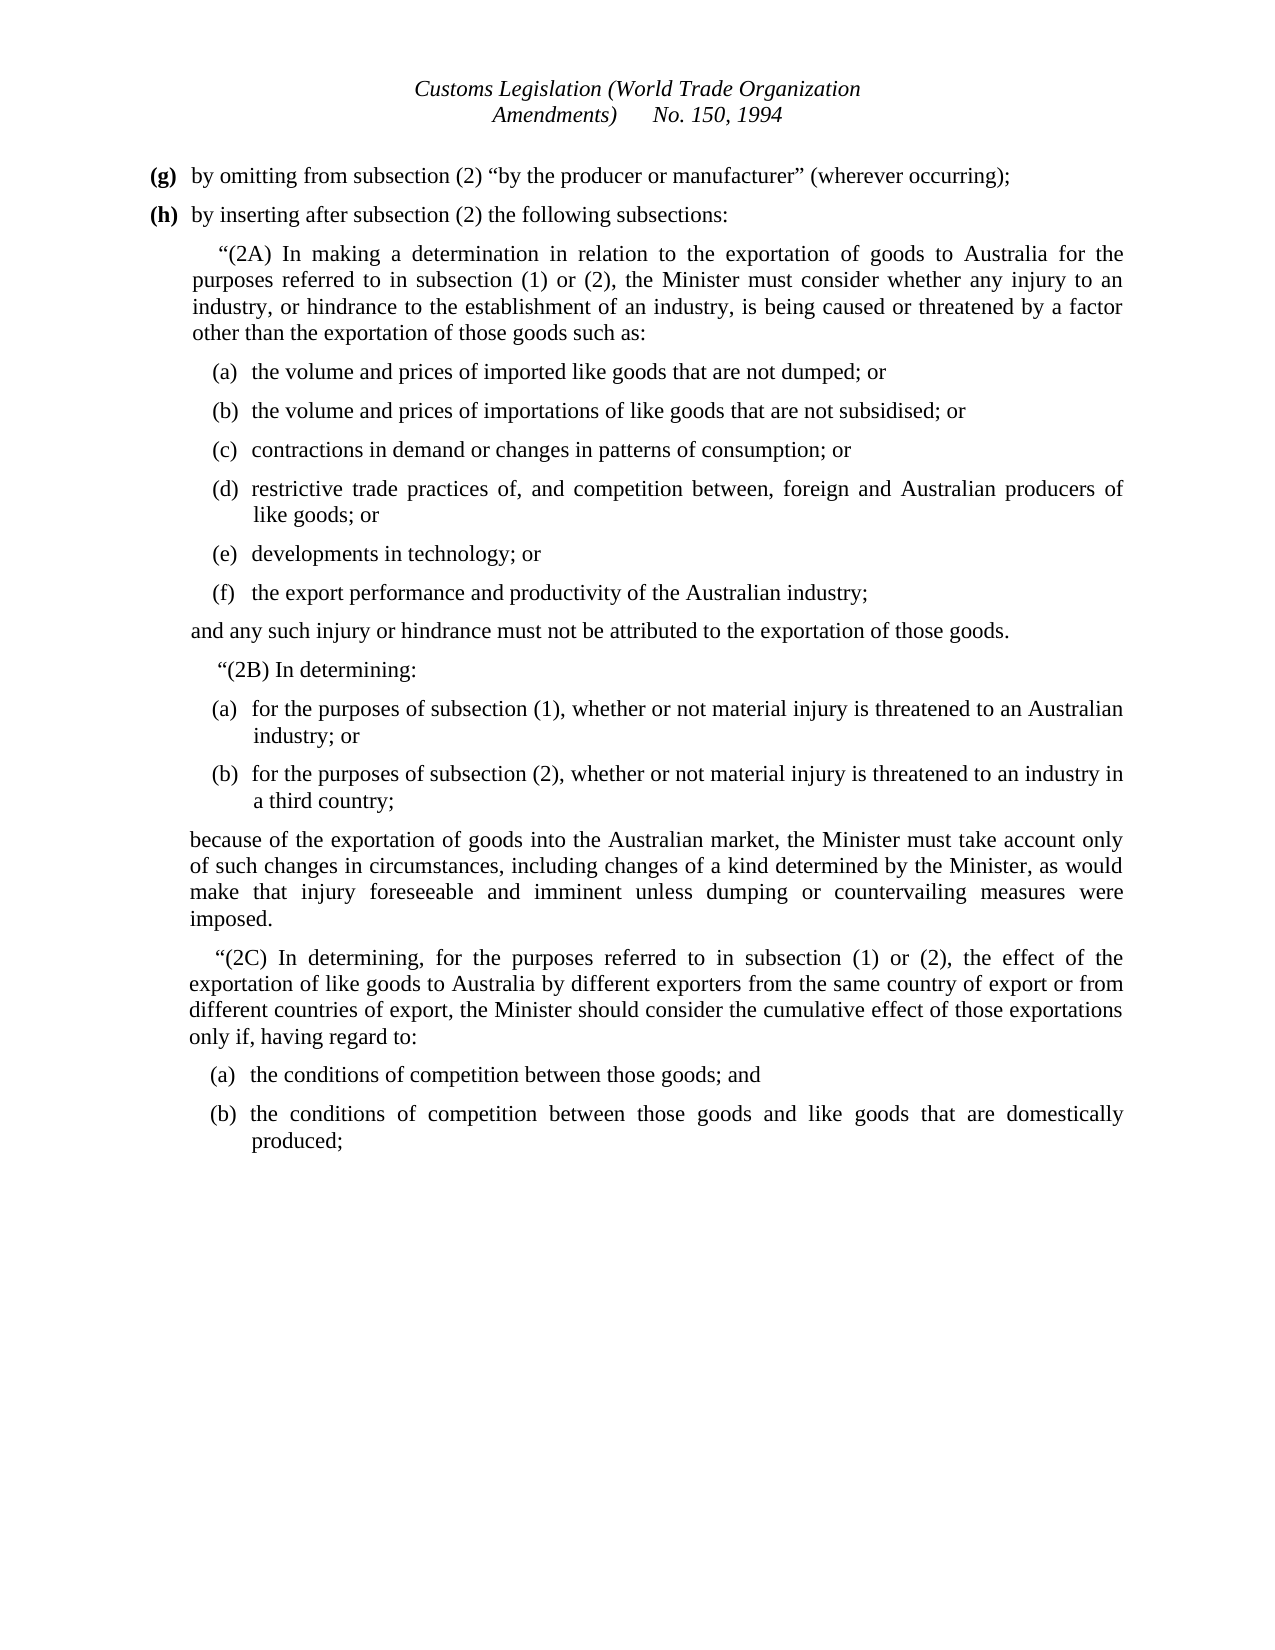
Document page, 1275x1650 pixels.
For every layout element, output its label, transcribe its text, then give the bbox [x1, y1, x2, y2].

text because of the exportation of goods into the Australian market, the Minister must take account only of such changes in circumstances, including changes of a kind determined by the Minister, as would make that injury foreseeable and imminent unless dumping or countervailing measures were imposed. [189, 826, 1125, 931]
text and any such injury or hindrance must not be attributed to the exportation of those goods. [191, 618, 1125, 644]
text (d) restrictive trade practices of, and competition between, foreign and Australian producers of like goods; or [212, 475, 1125, 527]
text (c) contractions in demand or changes in patterns of consumption; or [212, 436, 1125, 462]
text “(2A) In making a determination in relation to the exportation of goods to Australia for the purposes referred to in subsection (1) or (2), the Minister must consider whether any injury to an industry, or hindrance to the establishment of an industry, is being caused or threatened by a factor other than the exportation of those goods such as: [192, 240, 1125, 346]
text (h) by inserting after subsection (2) the following subsections: [150, 201, 1125, 228]
text (b) the conditions of competition between those goods and like goods that are domestically produced; [210, 1100, 1125, 1153]
text (g) by omitting from subsection (2) “by the producer or manufacturer” (wherever occurring); [150, 162, 1125, 189]
text (a) the volume and prices of imported like goods that are not dumped; or [212, 358, 1125, 384]
text “(2C) In determining, for the purposes referred to in subsection (1) or (2), the effect of the exportation of like goods to Australia by different exporters from the same country of export or from different countries of export, the Minister should consider the cumulative effect of those exportations only if, having regard to: [189, 944, 1125, 1049]
text (a) for the purposes of subsection (1), whether or not material injury is threatened to an Australian industry; or [212, 695, 1125, 748]
text (b) for the purposes of subsection (2), whether or not material injury is threatened to an industry in a third country; [212, 761, 1125, 813]
text (e) developments in technology; or [212, 540, 1125, 566]
text (f) the export performance and productivity of the Australian industry; [212, 579, 1125, 605]
text “(2B) In determining: [217, 656, 1125, 683]
text (b) the volume and prices of importations of like goods that are not subsidised; or [212, 397, 1125, 423]
text (a) the conditions of competition between those goods; and [210, 1062, 1125, 1088]
